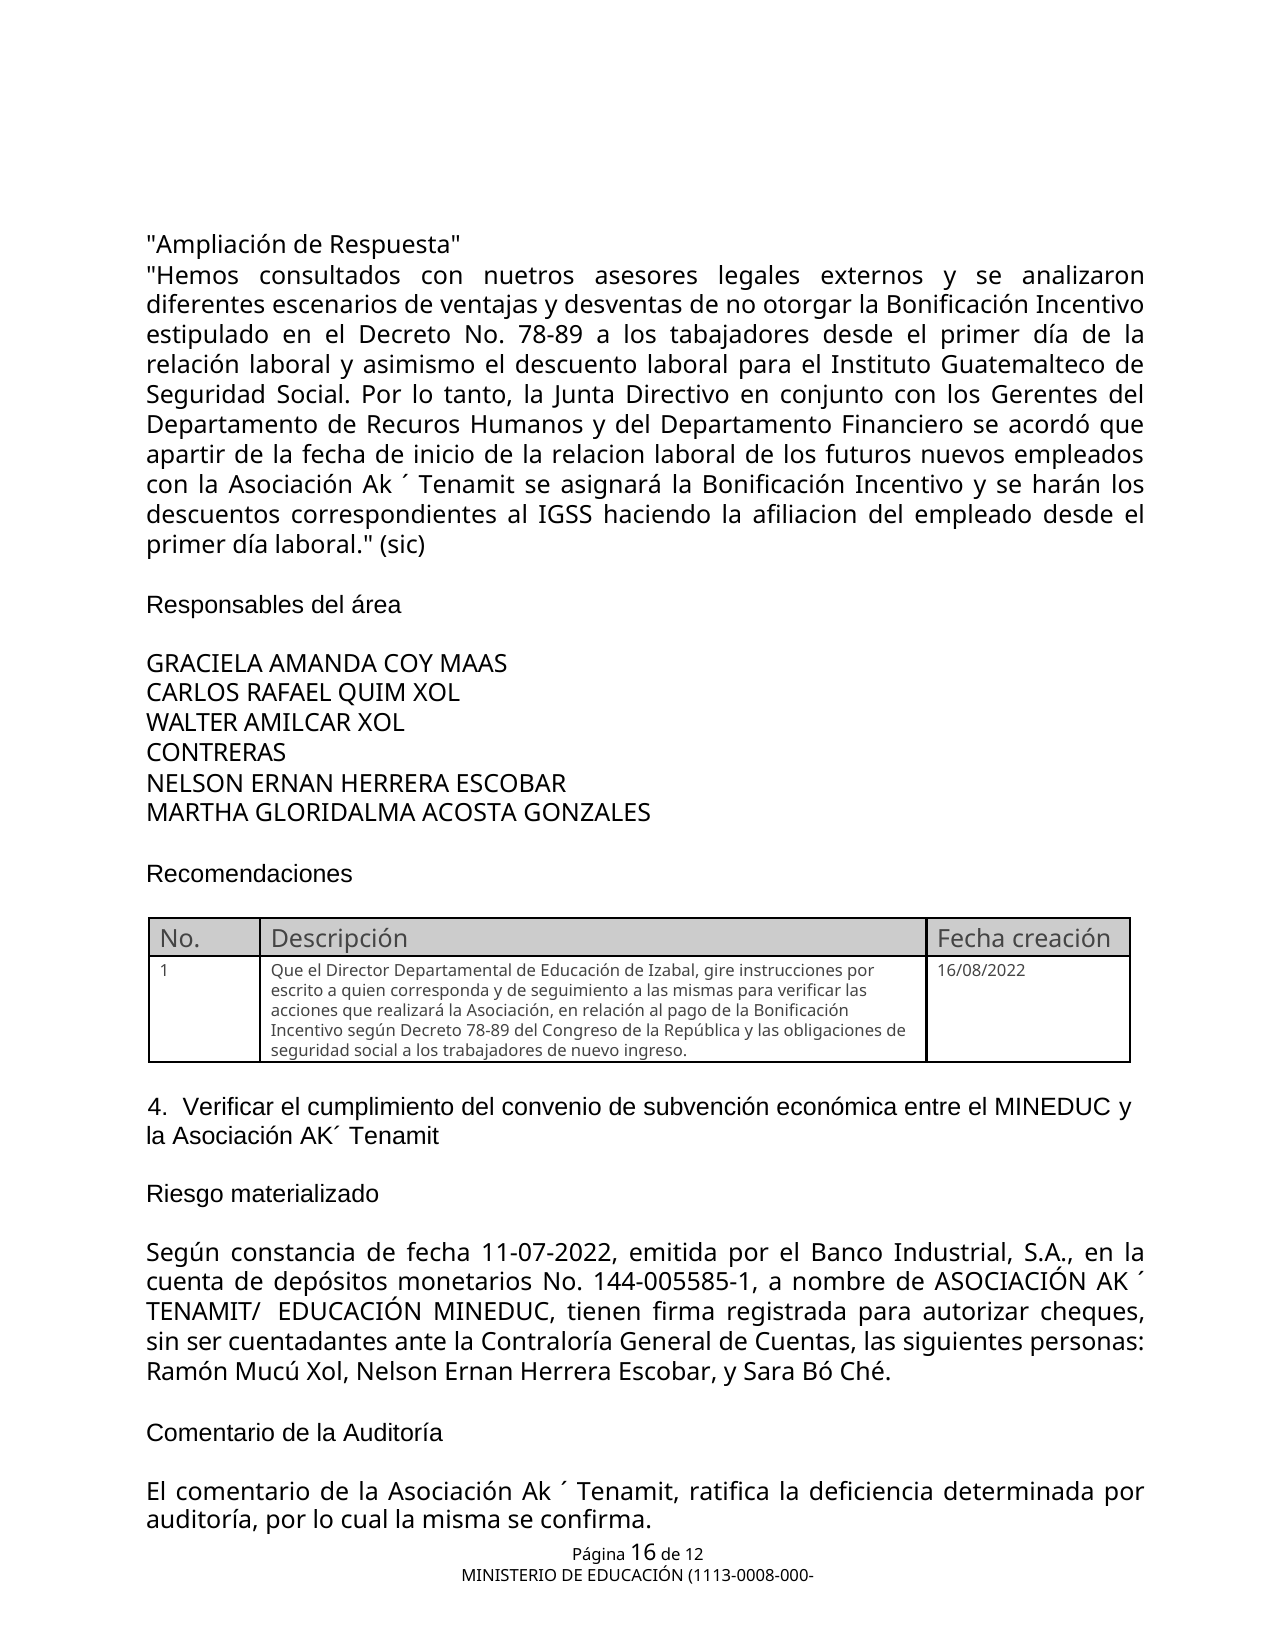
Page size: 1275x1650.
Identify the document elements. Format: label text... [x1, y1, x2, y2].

text "Hemos consultados con nuetros asesores legales externos y se analizaron diferentes escenarios de ventajas y desventas de no otorgar la Bonificación Incentivo estipulado en el Decreto No. 78-89 a los tabajadores desde el primer día de la relación laboral y asimismo el descuento laboral para el Instituto Guatemalteco de Seguridad Social. Por lo tanto, la Junta Directivo en conjunto con los Gerentes del Departamento de Recuros Humanos y del Departamento Financiero se acordó que apartir de la fecha de inicio de la relacion laboral de los futuros nuevos empleados con la Asociación Ak ´ Tenamit se asignará la Bonificación Incentivo y se harán los descuentos correspondientes al IGSS haciendo la afiliacion del empleado desde el primer día laboral." (sic) [146, 261, 1146, 561]
text Comentario de la Auditoría [146, 1418, 1225, 1446]
text NELSON ERNAN HERRERA ESCOBAR MARTHA GLORIDALMA ACOSTA GONZALES [146, 769, 661, 829]
list Verificar el cumplimiento del convenio de subvención económica entre el MINEDUC y la Asociación AK´ Tenamit [146, 1092, 1146, 1150]
text GRACIELA AMANDA COY MAAS CARLOS RAFAEL QUIM XOL WALTER AMILCAR XOL CONTRERAS [146, 649, 551, 769]
table_header Fecha creación [928, 919, 1129, 955]
table_header No. [150, 919, 259, 955]
table_cell 16/08/2022 [928, 957, 1129, 1061]
text "Ampliación de Respuesta" [146, 228, 1225, 259]
table_cell 1 [150, 957, 259, 1061]
table_cell Que el Director Departamental de Educación de Izabal, gire instrucciones por escrito a quien corresponda y de seguimiento a las mismas para verificar las acciones que realizará la Asociación, en relación al pago de la Bonificación Incentivo según Decreto 78-89 del Congreso de la República y las obligaciones de seguridad social a los trabajadores de nuevo ingreso. [261, 957, 925, 1061]
text Según constancia de fecha 11-07-2022, emitida por el Banco Industrial, S.A., en la cuenta de depósitos monetarios No. 144-005585-1, a nombre de ASOCIACIÓN AK ´ TENAMIT/ EDUCACIÓN MINEDUC, tienen firma registrada para autorizar cheques, sin ser cuentadantes ante la Contraloría General de Cuentas, las siguientes personas: Ramón Mucú Xol, Nelson Ernan Herrera Escobar, y Sara Bó Ché. [146, 1238, 1146, 1388]
text El comentario de la Asociación Ak ´ Tenamit, ratifica la deficiencia determinada por auditoría, por lo cual la misma se confirma. [146, 1476, 1146, 1536]
table_header Descripción [261, 919, 925, 955]
text Riesgo materializado [146, 1179, 1225, 1208]
text Responsables del área [146, 590, 1225, 619]
text Recomendaciones [146, 858, 1225, 887]
